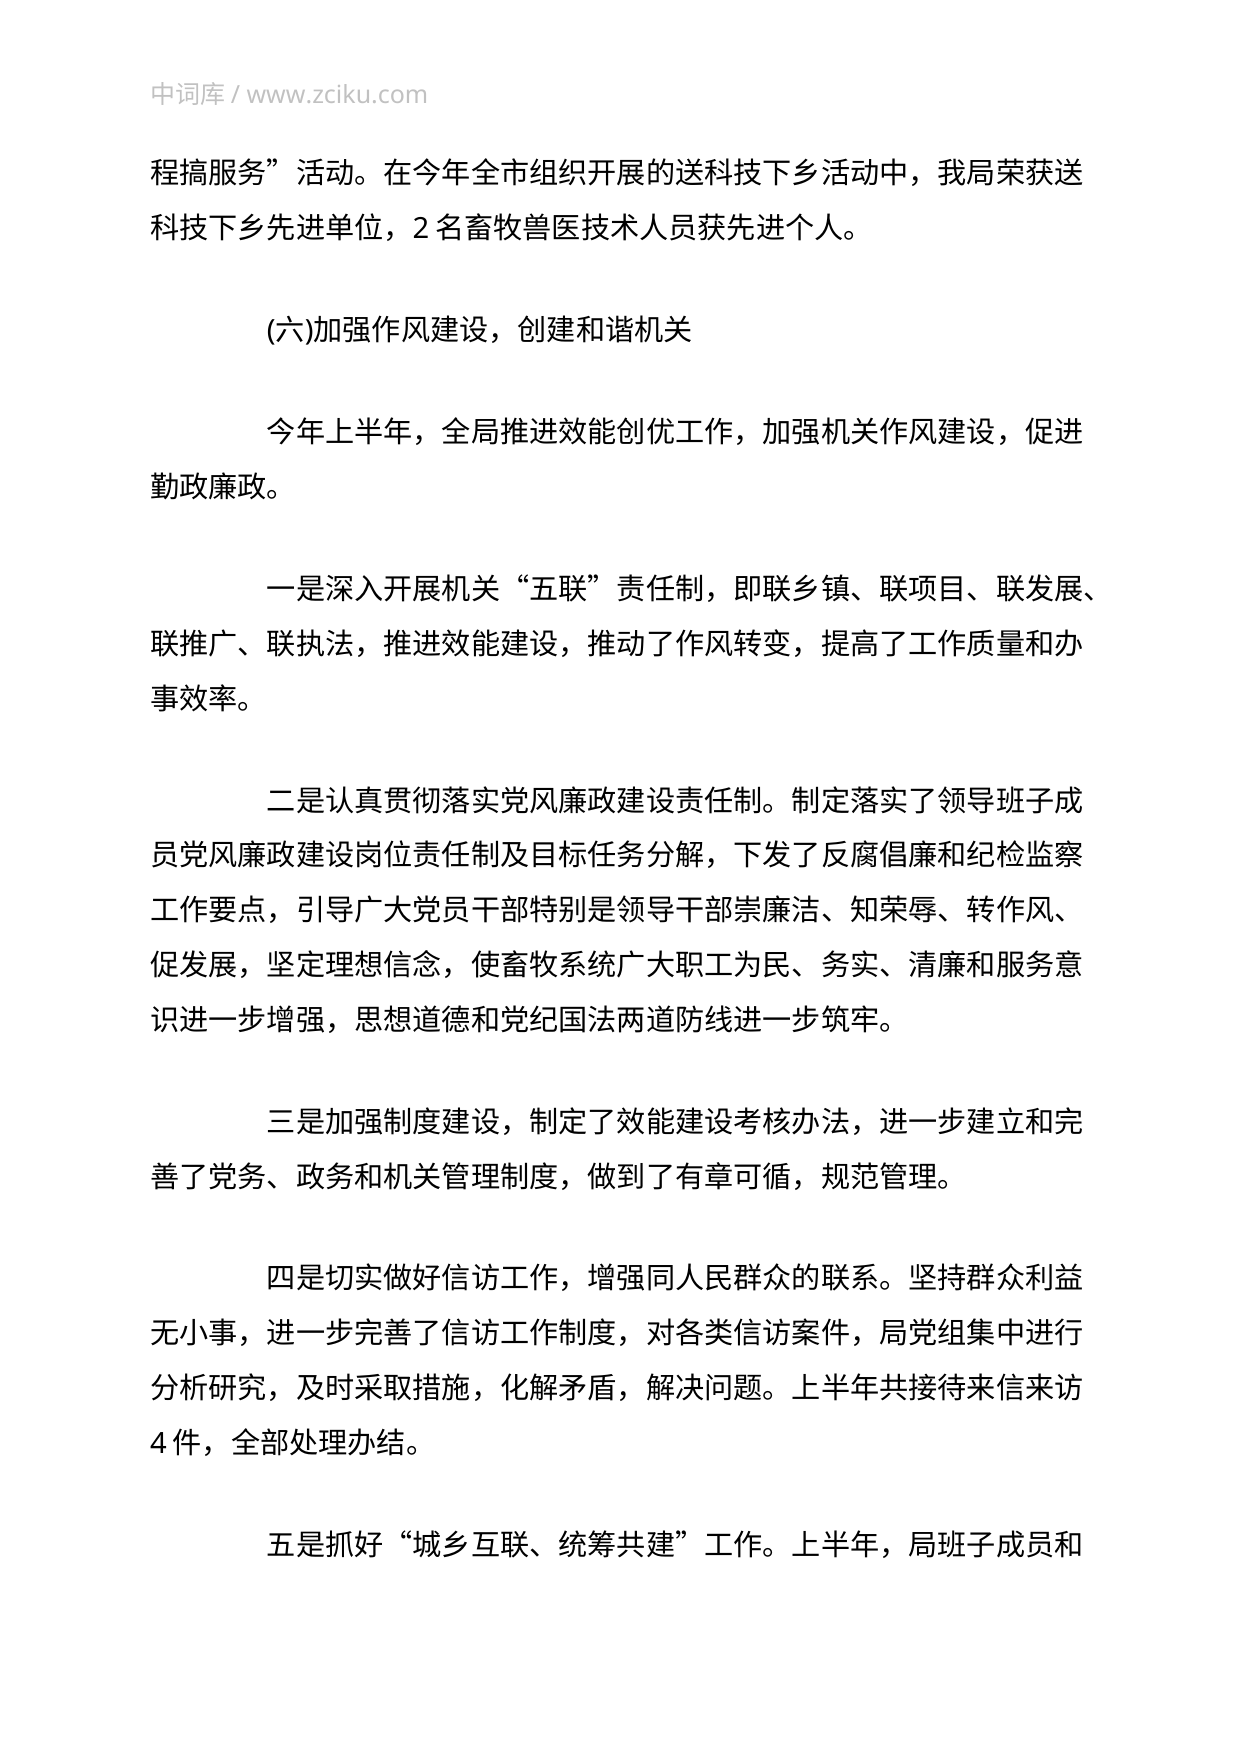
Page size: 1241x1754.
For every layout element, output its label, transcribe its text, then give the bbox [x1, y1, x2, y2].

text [150, 150, 1090, 247]
text (六)加强作风建设，创建和谐机关 [150, 307, 1090, 349]
text 三是加强制度建设，制定了效能建设考核办法，进一步建立和完善了党务、政务和机关管理制度，做到了有章可循，规范管理。 [150, 1098, 1090, 1196]
text 今年上半年，全局推进效能创优工作，加强机关作风建设，促进勤政廉政。 [150, 409, 1090, 506]
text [150, 1522, 1090, 1564]
text 二是认真贯彻落实党风廉政建设责任制。制定落实了领导班子成员党风廉政建设岗位责任制及目标任务分解，下发了反腐倡廉和纪检监察工作要点，引导广大党员干部特别是领导干部崇廉洁、知荣辱、转作风、促发展，坚定理想信念，使畜牧系统广大职工为民、务实、清廉和服务意识进一步增强，思想道德和党纪国法两道防线进一步筑牢。 [150, 777, 1090, 1039]
text 一是深入开展机关“五联”责任制，即联乡镇、联项目、联发展、联推广、联执法，推进效能建设，推动了作风转变，提高了工作质量和办事效率。 [150, 566, 1090, 718]
text 四是切实做好信访工作，增强同人民群众的联系。坚持群众利益无小事，进一步完善了信访工作制度，对各类信访案件，局党组集中进行分析研究，及时采取措施，化解矛盾，解决问题。上半年共接待来信来访4件，全部处理办结。 [150, 1255, 1090, 1462]
